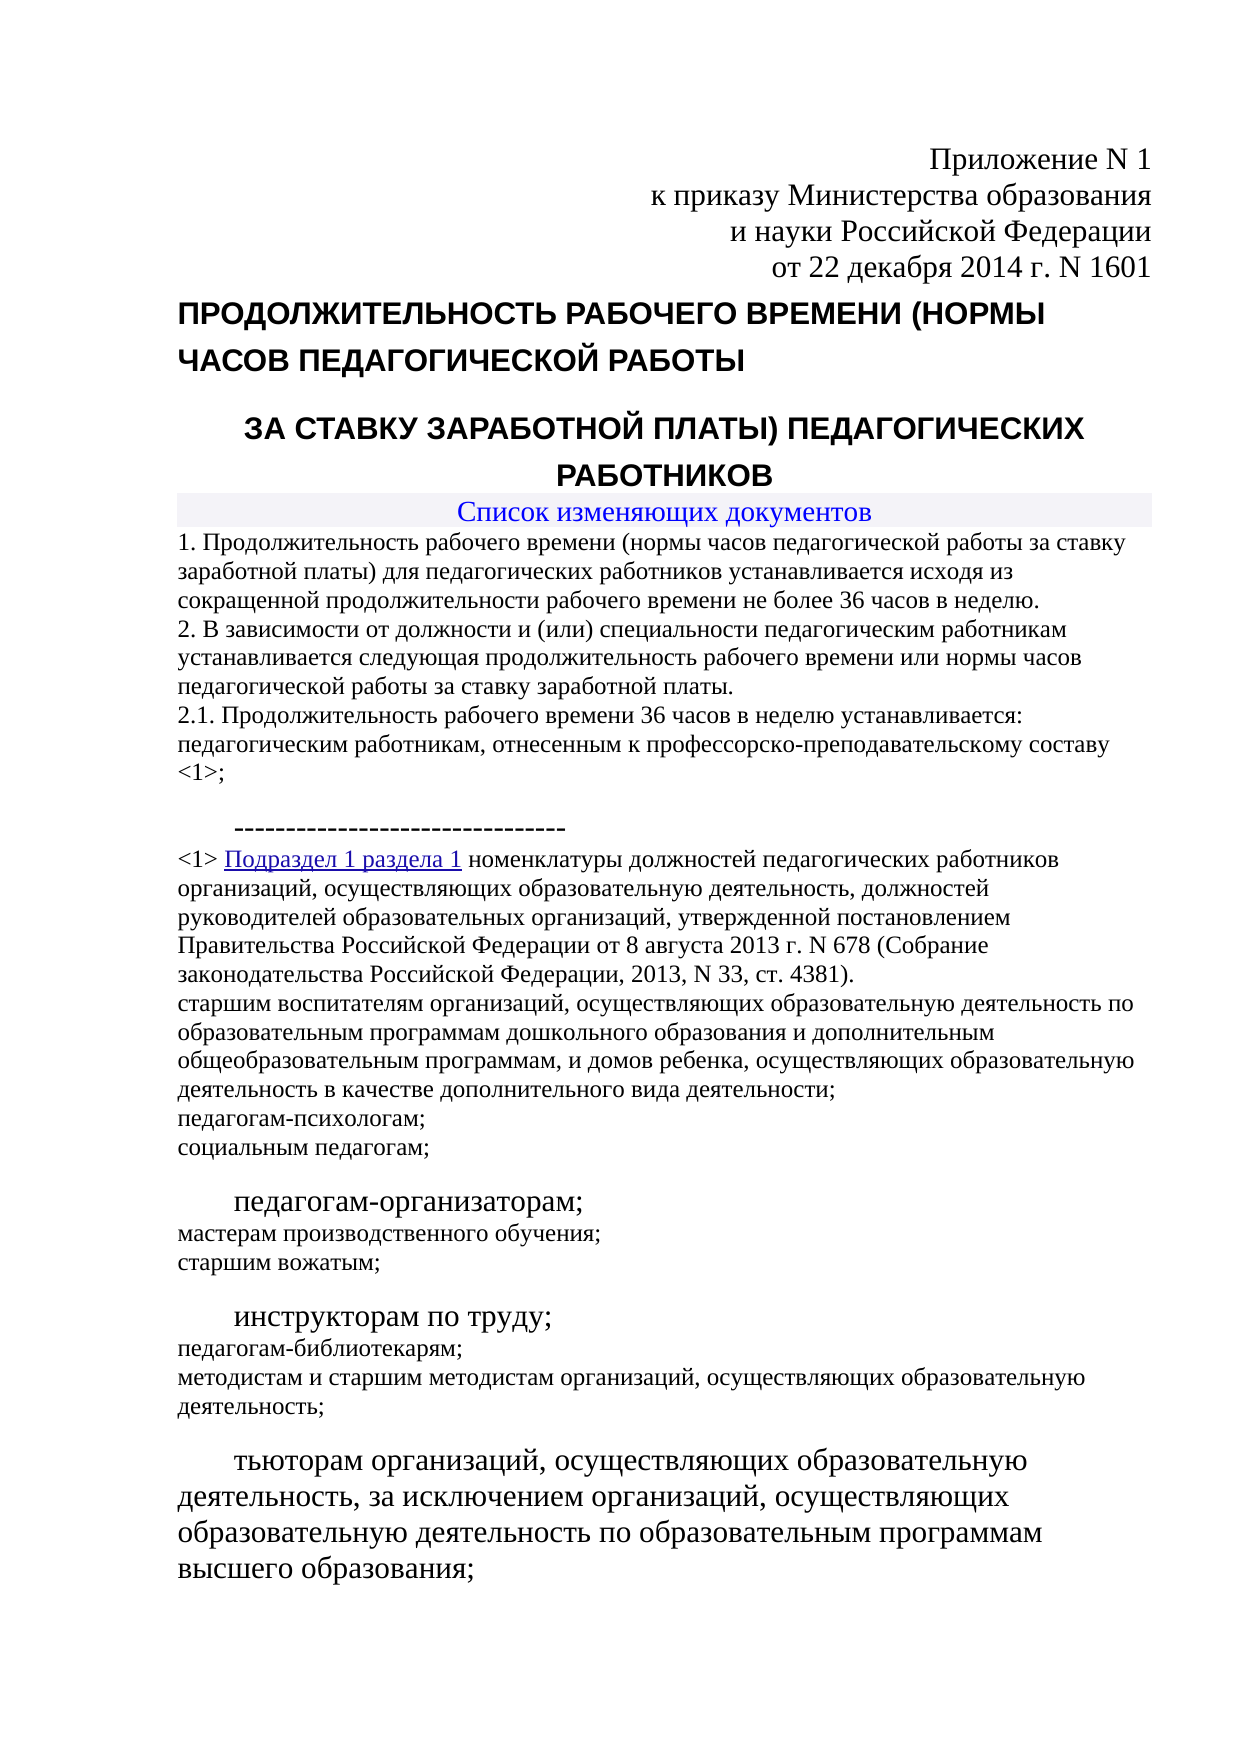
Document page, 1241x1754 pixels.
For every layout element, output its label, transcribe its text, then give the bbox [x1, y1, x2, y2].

text -------------------------------- [177, 808, 1152, 844]
text социальным педагогам; [177, 1132, 1152, 1160]
text 2.1. Продолжительность рабочего времени 36 часов в неделю устанавливается: [177, 700, 1152, 729]
text мастерам производственного обучения; [177, 1218, 1152, 1247]
text педагогам-организаторам; [177, 1182, 1152, 1218]
text 2. В зависимости от должности и (или) специальности педагогическим работникам устанавливается следующая продолжительность рабочего времени или нормы часов педагогической работы за ставку заработной платы. [177, 614, 1152, 700]
text Список изменяющих документов [177, 493, 1152, 527]
text старшим вожатым; [177, 1247, 1152, 1276]
text 1. Продолжительность рабочего времени (нормы часов педагогической работы за ставку заработной платы) для педагогических работников устанавливается исходя из сокращенной продолжительности рабочего времени не более 36 часов в неделю. [177, 527, 1152, 614]
text методистам и старшим методистам организаций, осуществляющих образовательную деятельность; [177, 1362, 1152, 1420]
text старшим воспитателям организаций, осуществляющих образовательную деятельность по образовательным программам дошкольного образования и дополнительным общеобразовательным программам, и домов ребенка, осуществляющих образовательную деятельность в качестве дополнительного вида деятельности; [177, 988, 1152, 1103]
text к приказу Министерства образования [177, 176, 1152, 212]
text Приложение N 1 [177, 140, 1152, 176]
text инструкторам по труду; [177, 1297, 1152, 1333]
text педагогам-психологам; [177, 1103, 1152, 1132]
text тьюторам организаций, осуществляющих образовательную деятельность, за исключением организаций, осуществляющих образовательную деятельность по образовательным программам высшего образования; [177, 1442, 1152, 1585]
text и науки Российской Федерации [177, 212, 1152, 248]
text педагогам-библиотекарям; [177, 1333, 1152, 1362]
text педагогическим работникам, отнесенным к профессорско-преподавательскому составу <1>; [177, 729, 1152, 786]
text ПРОДОЛЖИТЕЛЬНОСТЬ РАБОЧЕГО ВРЕМЕНИ (НОРМЫ ЧАСОВ ПЕДАГОГИЧЕСКОЙ РАБОТЫ [177, 284, 1152, 377]
text ЗА СТАВКУ ЗАРАБОТНОЙ ПЛАТЫ) ПЕДАГОГИЧЕСКИХ РАБОТНИКОВ [177, 399, 1152, 493]
text от 22 декабря 2014 г. N 1601 [177, 248, 1152, 284]
text <1> Подраздел 1 раздела 1 номенклатуры должностей педагогических работников организаций, осуществляющих образовательную деятельность, должностей руководителей образовательных организаций, утвержденной постановлением Правительства Российской Федерации от 8 августа 2013 г. N 678 (Собрание законодательства Российской Федерации, 2013, N 33, ст. 4381). [177, 844, 1152, 988]
